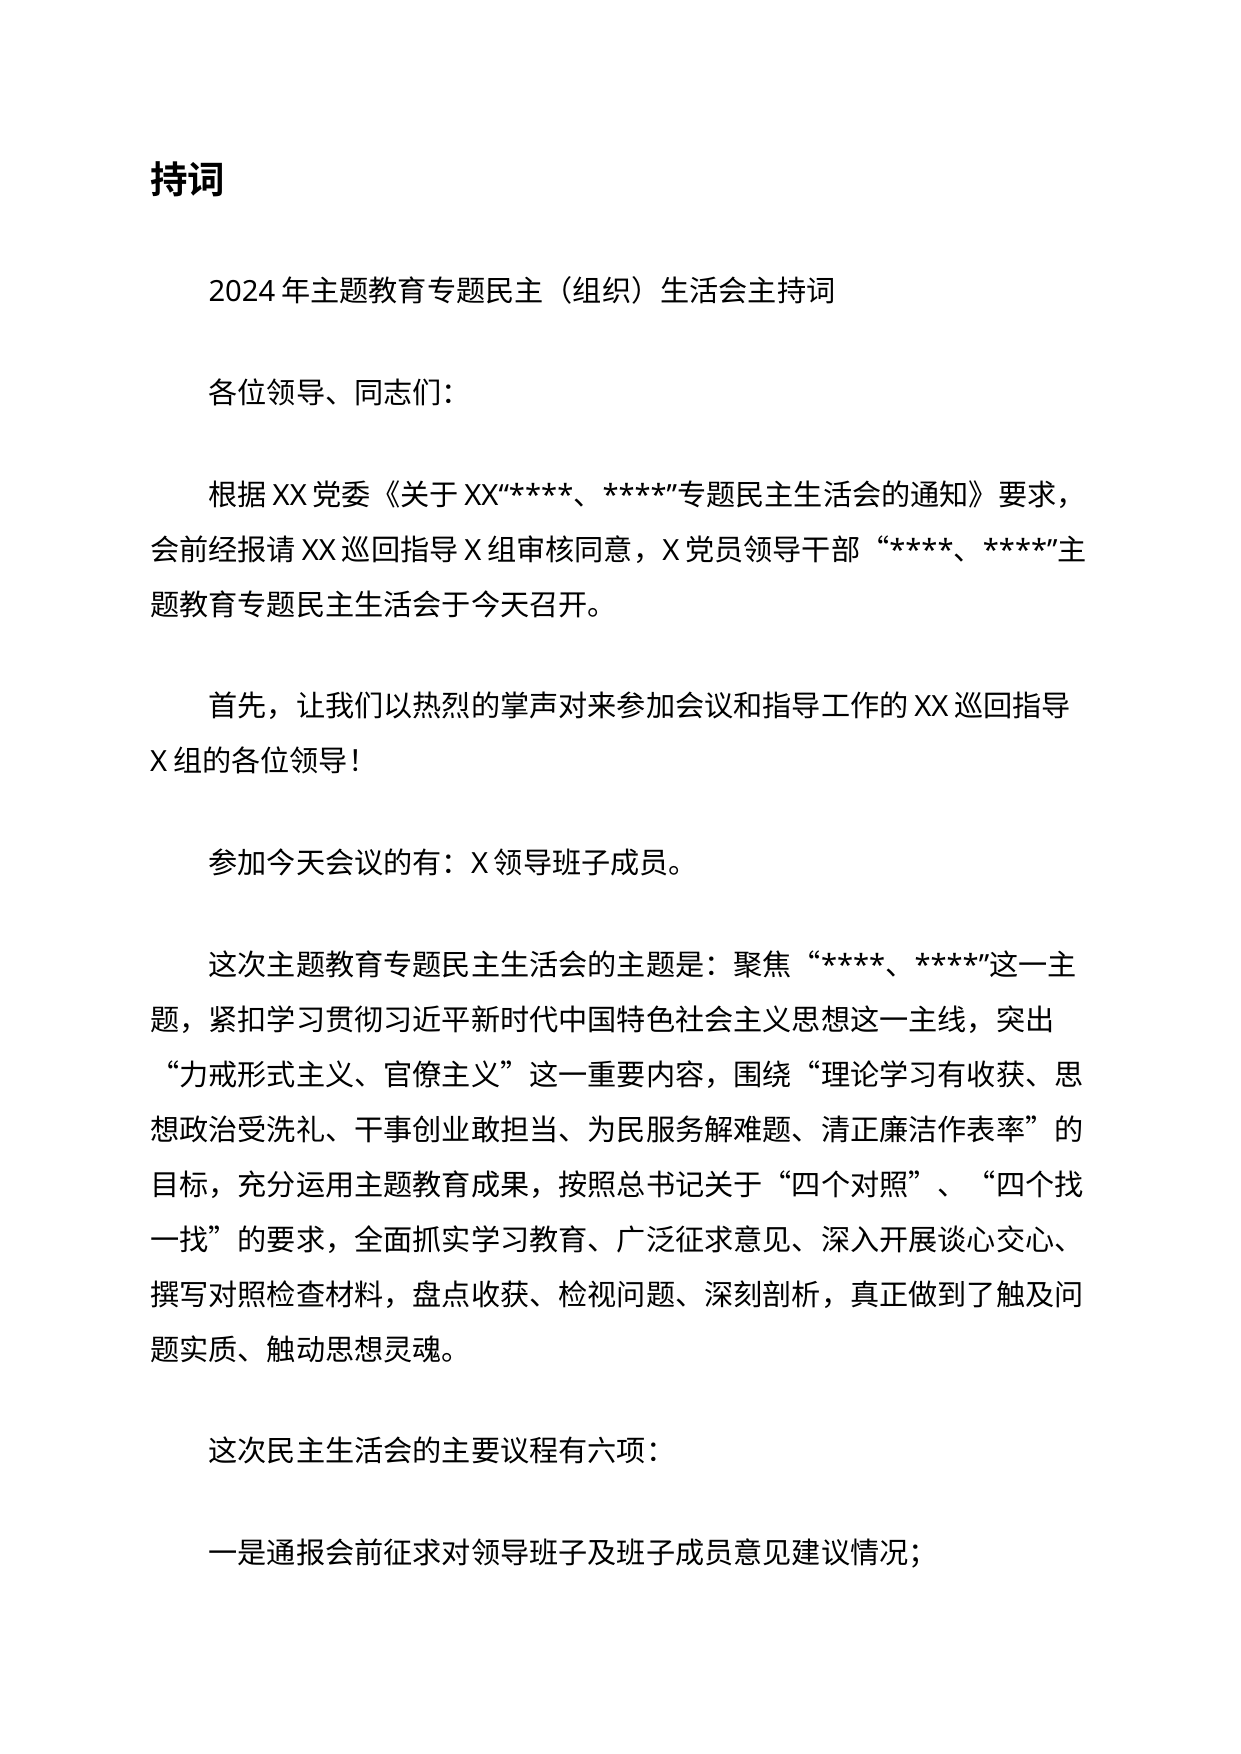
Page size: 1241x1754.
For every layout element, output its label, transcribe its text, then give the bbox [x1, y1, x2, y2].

text 这次民主生活会的主要议程有六项： [150, 1428, 1090, 1470]
text 这次主题教育专题民主生活会的主题是：聚焦“****、****”这一主题，紧扣学习贯彻习近平新时代中国特色社会主义思想这一主线，突出“力戒形式主义、官僚主义”这一重要内容，围绕“理论学习有收获、思想政治受洗礼、干事创业敢担当、为民服务解难题、清正廉洁作表率”的目标，充分运用主题教育成果，按照总书记关于“四个对照”、“四个找一找”的要求，全面抓实学习教育、广泛征求意见、深入开展谈心交心、撰写对照检查材料，盘点收获、检视问题、深刻剖析，真正做到了触及问题实质、触动思想灵魂。 [150, 942, 1090, 1368]
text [150, 150, 1090, 204]
text 2024年主题教育专题民主（组织）生活会主持词 [150, 267, 1090, 310]
text 一是通报会前征求对领导班子及班子成员意见建议情况； [150, 1530, 1090, 1572]
text 首先，让我们以热烈的掌声对来参加会议和指导工作的XX巡回指导X组的各位领导！ [150, 683, 1090, 780]
text 各位领导、同志们： [150, 369, 1090, 412]
text 根据XX党委《关于XX“****、****”专题民主生活会的通知》要求，会前经报请XX巡回指导X组审核同意，X党员领导干部“****、****”主题教育专题民主生活会于今天召开。 [150, 471, 1090, 623]
text 参加今天会议的有：X领导班子成员。 [150, 840, 1090, 882]
